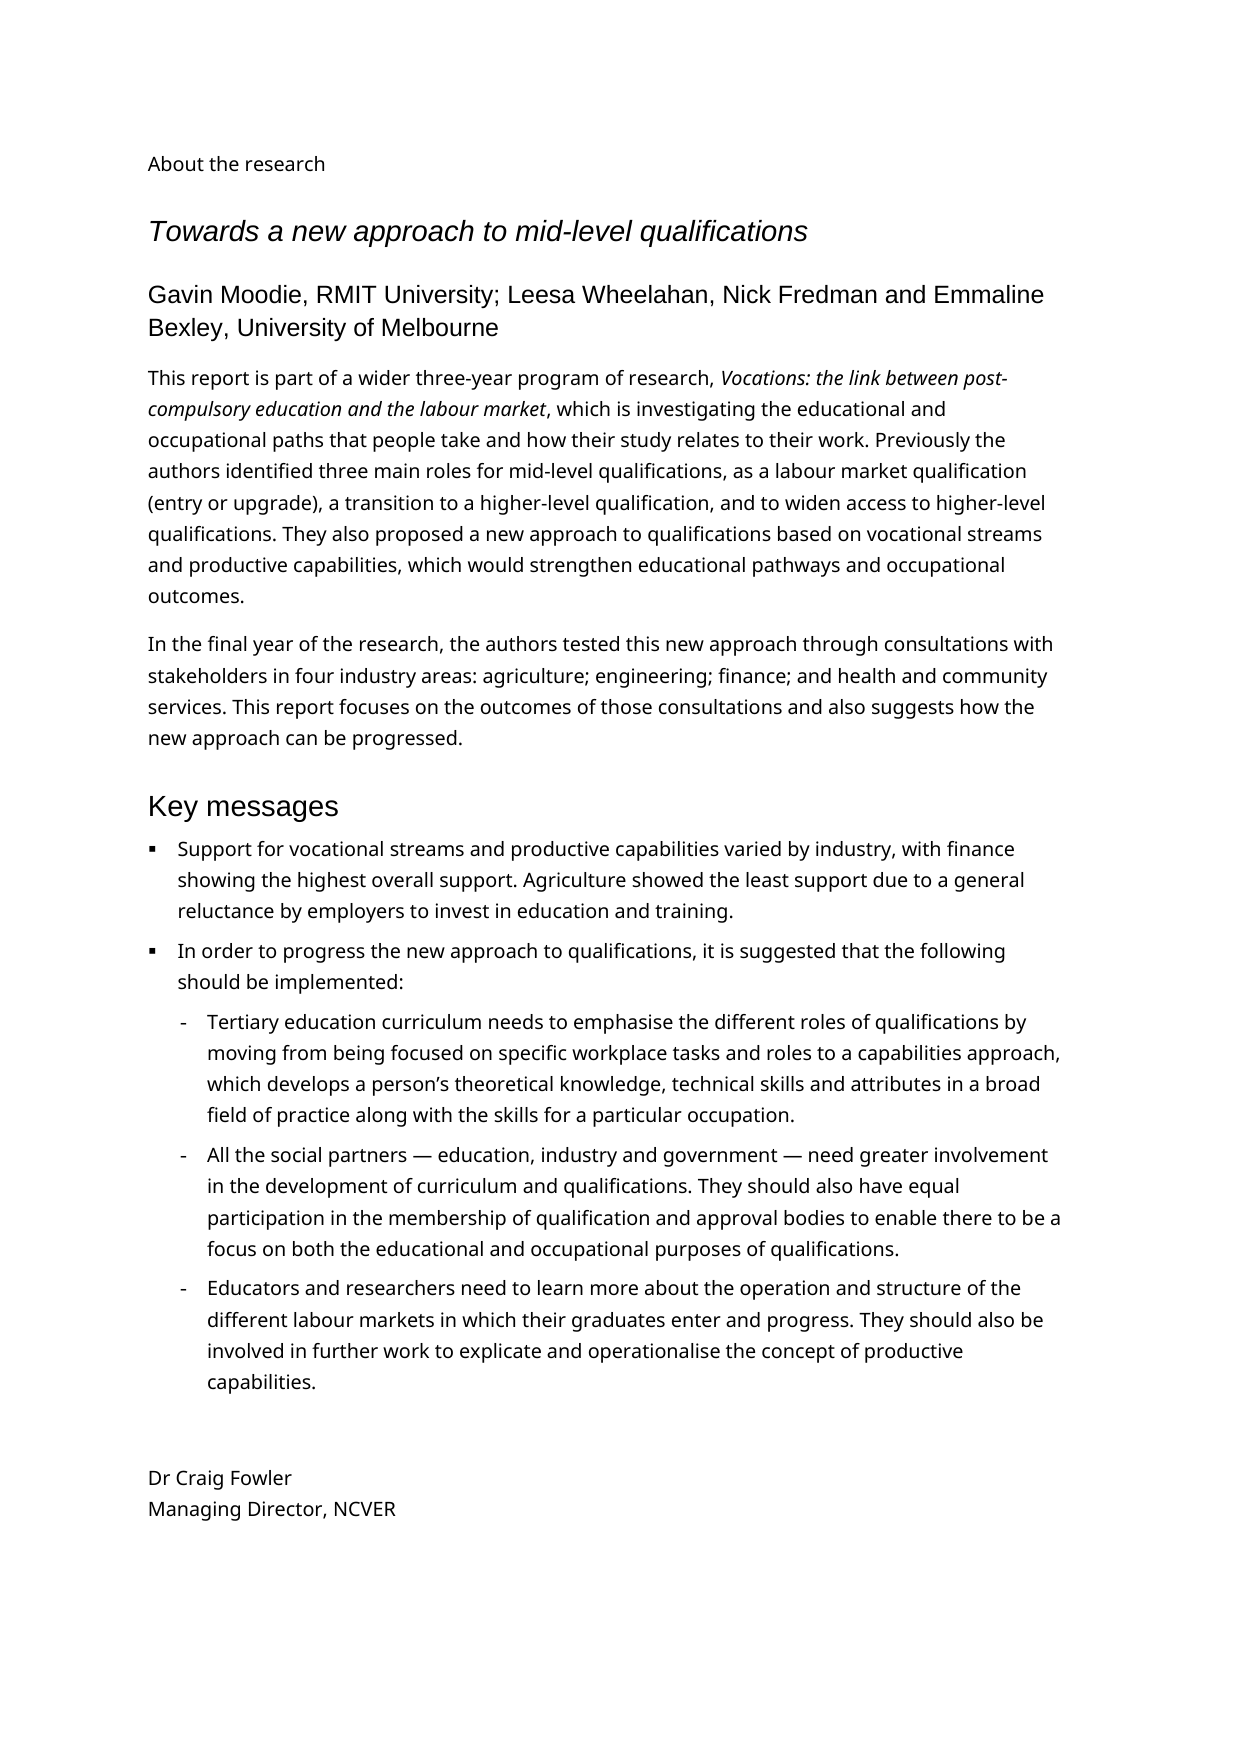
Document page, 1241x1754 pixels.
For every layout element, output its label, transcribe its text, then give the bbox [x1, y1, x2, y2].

title Towards a new approach to mid-level qualifications [148, 214, 1063, 248]
text Tertiary education curriculum needs to emphasise the different roles of qualifications by moving from being focused on specific workplace tasks and roles to a capabilities approach, which develops a person’s theoretical knowledge, technical skills and attributes in a broad field of practice along with the skills for a particular occupation. [177, 1004, 1063, 1129]
text In order to progress the new approach to qualifications, it is suggested that the following should be implemented: [148, 933, 1063, 996]
text About the research [148, 149, 1063, 177]
text In the final year of the research, the authors tested this new approach through consultations with stakeholders in four industry areas: agriculture; engineering; finance; and health and community services. This report focuses on the outcomes of those consultations and also suggests how the new approach can be progressed. [148, 627, 1063, 752]
text Dr Craig Fowler Managing Director, NCVER [148, 1460, 1063, 1523]
text Educators and researchers need to learn more about the operation and structure of the different labour markets in which their graduates enter and progress. They should also be involved in further work to explicate and operationalise the concept of productive capabilities. [177, 1271, 1063, 1396]
text Key messages [148, 789, 1063, 823]
text All the social partners — education, industry and government — need greater involvement in the development of curriculum and qualifications. They should also have equal participation in the membership of qualification and approval bodies to enable there to be a focus on both the educational and occupational purposes of qualifications. [177, 1137, 1063, 1262]
text This report is part of a wider three-year program of research, Vocations: the link between post-compulsory education and the labour market, which is investigating the educational and occupational paths that people take and how their study relates to their work. Previously the authors identified three main roles for mid-level qualifications, as a labour market qualification (entry or upgrade), a transition to a higher-level qualification, and to widen access to higher-level qualifications. They also proposed a new approach to qualifications based on vocational streams and productive capabilities, which would strengthen educational pathways and occupational outcomes. [148, 360, 1063, 610]
text Support for vocational streams and productive capabilities varied by industry, with finance showing the highest overall support. Agriculture showed the least support due to a general reluctance by employers to invest in education and training. [148, 831, 1063, 925]
subtitle Gavin Moodie, RMIT University; Leesa Wheelahan, Nick Fredman and Emmaline Bexley, University of Melbourne [148, 277, 1063, 343]
